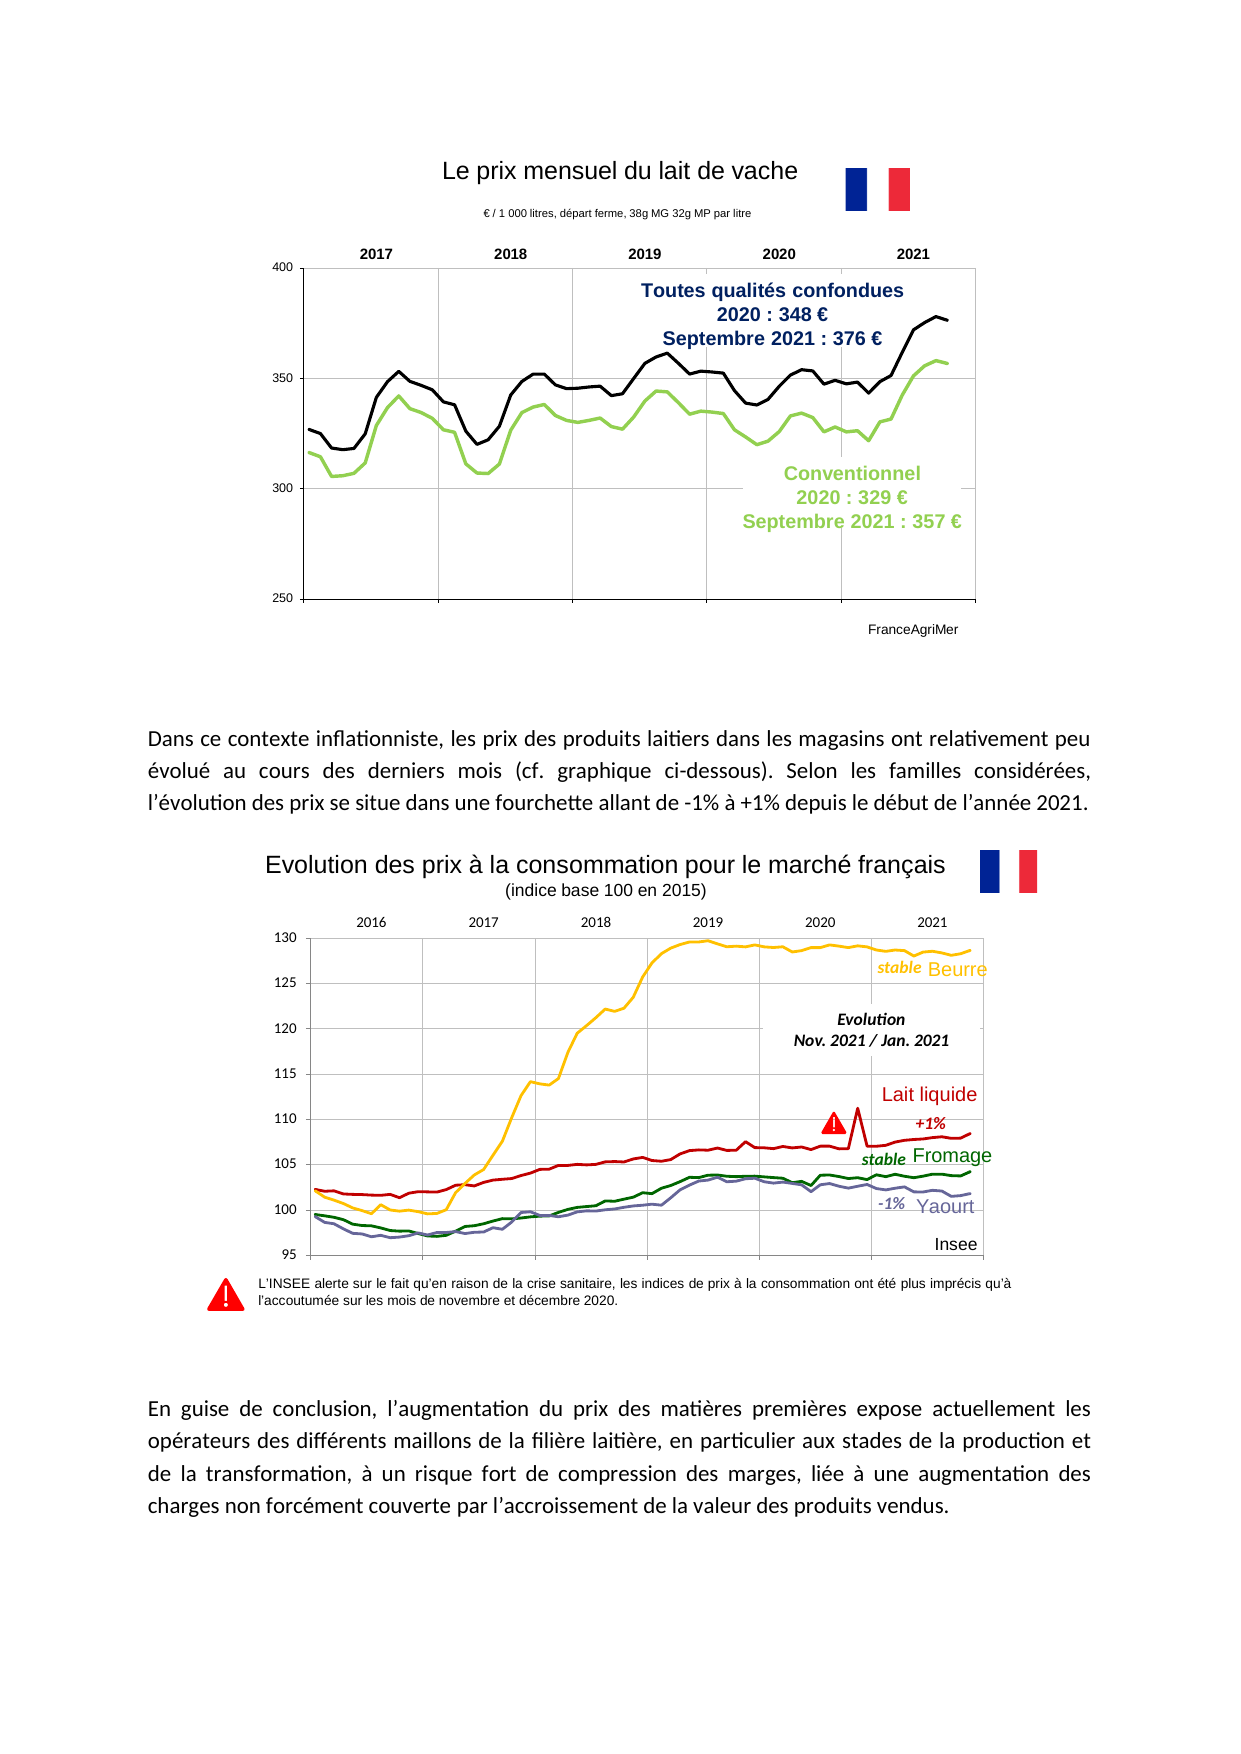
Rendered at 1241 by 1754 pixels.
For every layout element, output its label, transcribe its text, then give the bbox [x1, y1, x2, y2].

text Dans ce contexte inflationniste, les prix des produits laitiers dans les magasins ont relativement peu évolué au cours des derniers mois (cf. graphique ci-dessous). Selon les familles considérées, l’évolution des prix se situe dans une fourchette allant de -1% à +1% depuis le début de l’année 2021. [148, 724, 1093, 816]
text En guise de conclusion, l’augmentation du prix des matières premières expose actuellement les opérateurs des différents maillons de la filière laitière, en particulier aux stades de la production et de la transformation, à un risque fort de compression des marges, liée à une augmentation des charges non forcément couverte par l’accroissement de la valeur des produits vendus. [148, 1394, 1093, 1519]
